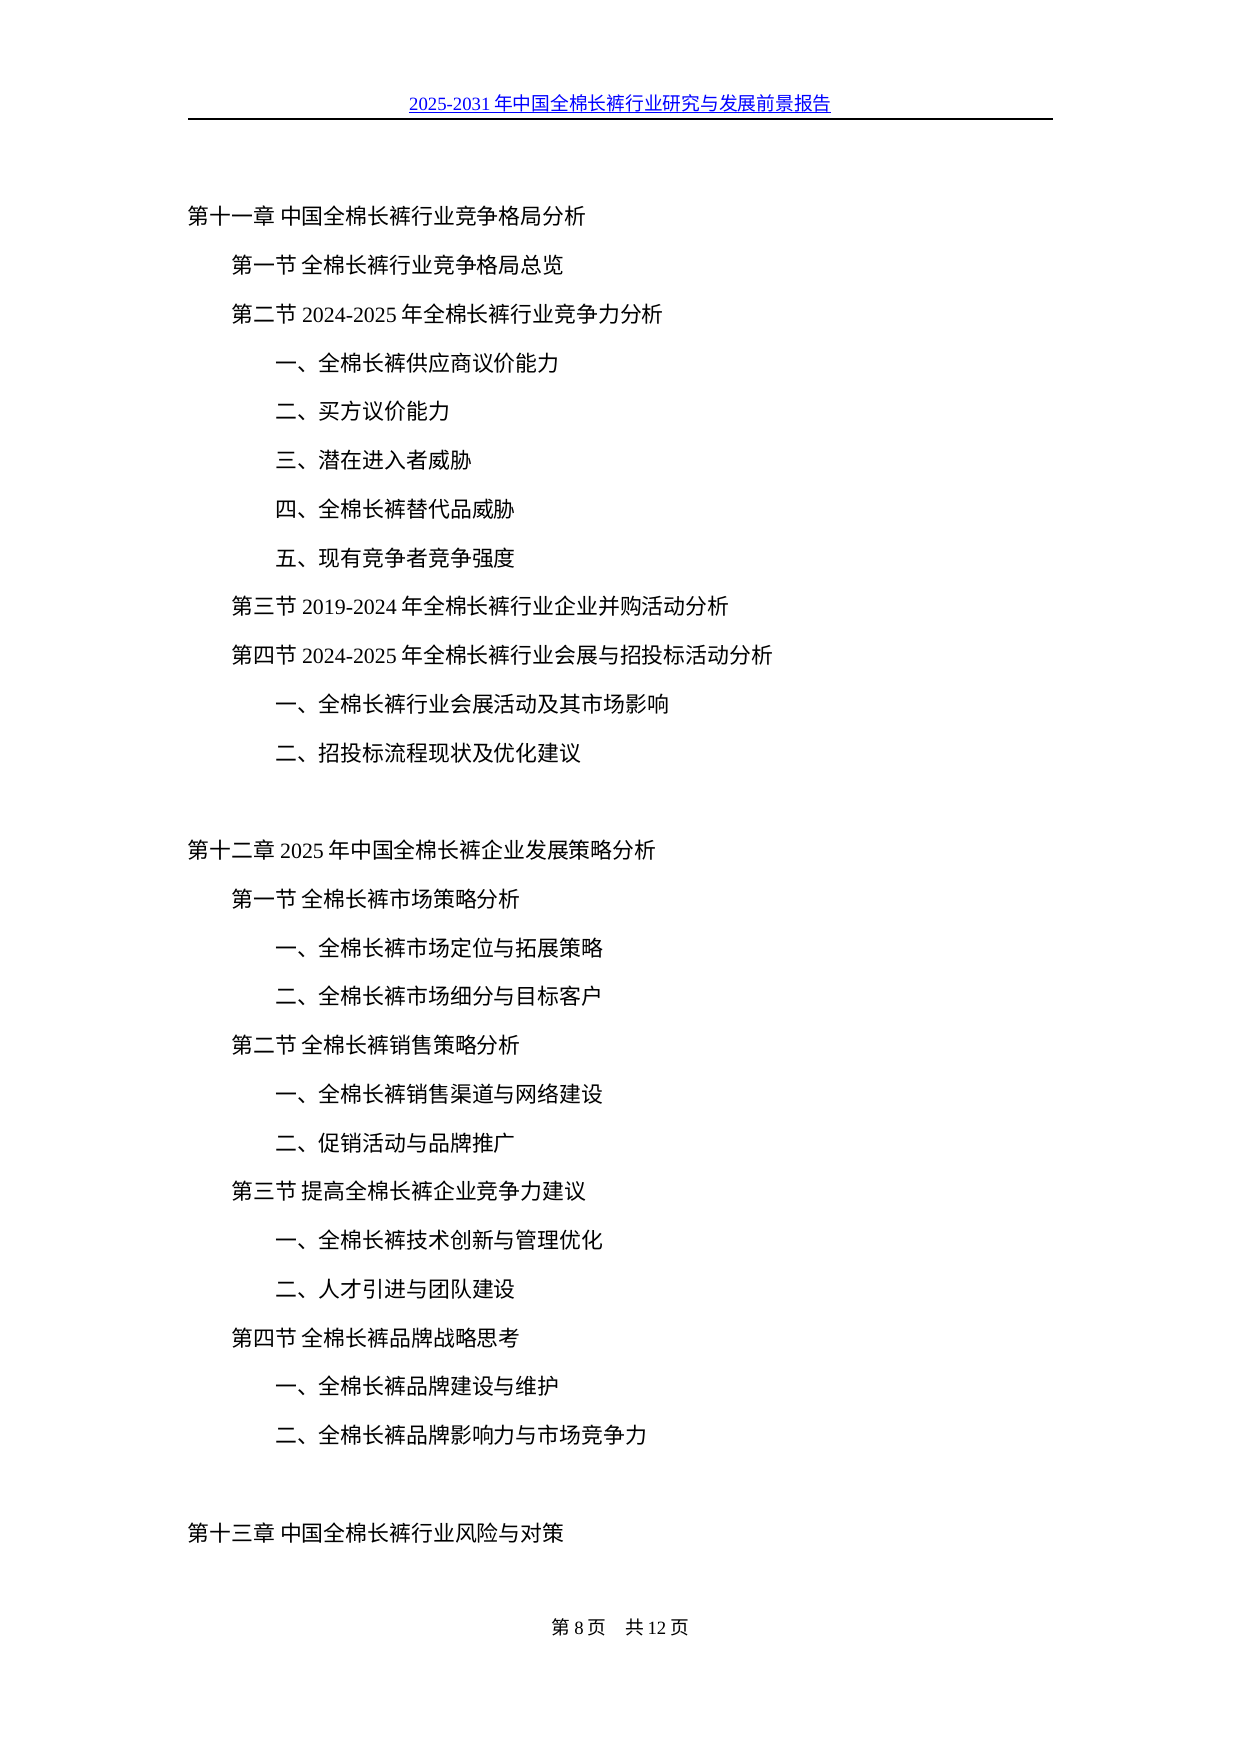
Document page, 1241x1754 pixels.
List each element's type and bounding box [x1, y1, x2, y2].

text [187, 150, 1053, 1548]
